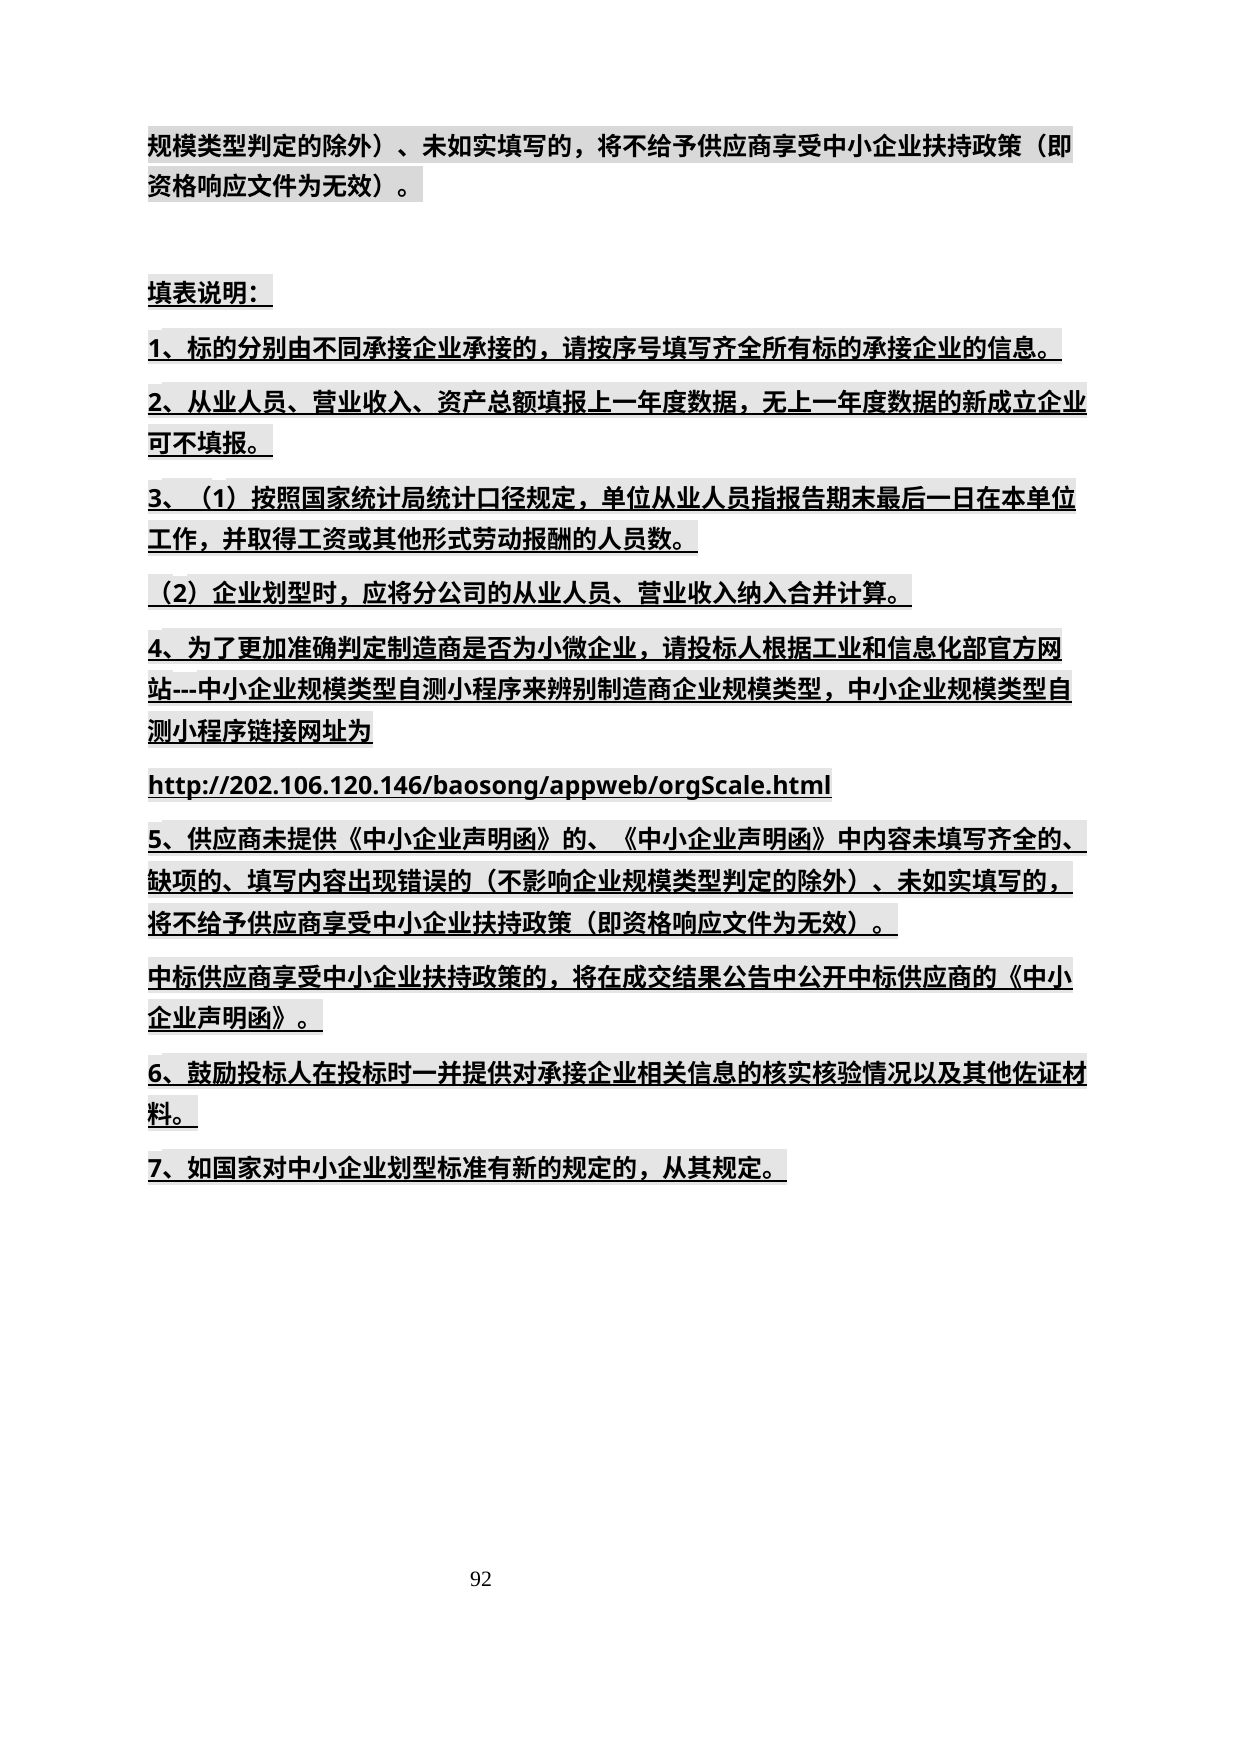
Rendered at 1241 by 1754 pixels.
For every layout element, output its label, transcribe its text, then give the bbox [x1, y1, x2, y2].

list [148, 124, 1093, 203]
text 3、（1）按照国家统计局统计口径规定，单位从业人员指报告期末最后一日在本单位工作，并取得工资或其他形式劳动报酬的人员数。 [148, 474, 1093, 557]
text http://202.106.120.146/baosong/appweb/orgScale.html [148, 761, 1093, 803]
text 7、如国家对中小企业划型标准有新的规定的，从其规定。 [148, 1144, 1093, 1186]
text （2）企业划型时，应将分公司的从业人员、营业收入纳入合并计算。 [148, 569, 1093, 611]
text 4、为了更加准确判定制造商是否为小微企业，请投标人根据工业和信息化部官方网站---中小企业规模类型自测小程序来辨别制造商企业规模类型，中小企业规模类型自测小程序链接网址为 [148, 624, 1093, 749]
text 2、从业人员、营业收入、资产总额填报上一年度数据，无上一年度数据的新成立企业可不填报。 [148, 378, 1093, 461]
text 5、供应商未提供《中小企业声明函》的、《中小企业声明函》中内容未填写齐全的、缺项的、填写内容出现错误的（不影响企业规模类型判定的除外）、未如实填写的，将不给予供应商享受中小企业扶持政策（即资格响应文件为无效）。 [148, 815, 1093, 940]
text 填表说明： [148, 269, 1093, 311]
text 1、标的分别由不同承接企业承接的，请按序号填写齐全所有标的承接企业的信息。 [148, 324, 1093, 365]
text 中标供应商享受中小企业扶持政策的，将在成交结果公告中公开中标供应商的《中小企业声明函》。 [148, 953, 1093, 1036]
text 6、鼓励投标人在投标时一并提供对承接企业相关信息的核实核验情况以及其他佐证材料。 [148, 1049, 1093, 1132]
